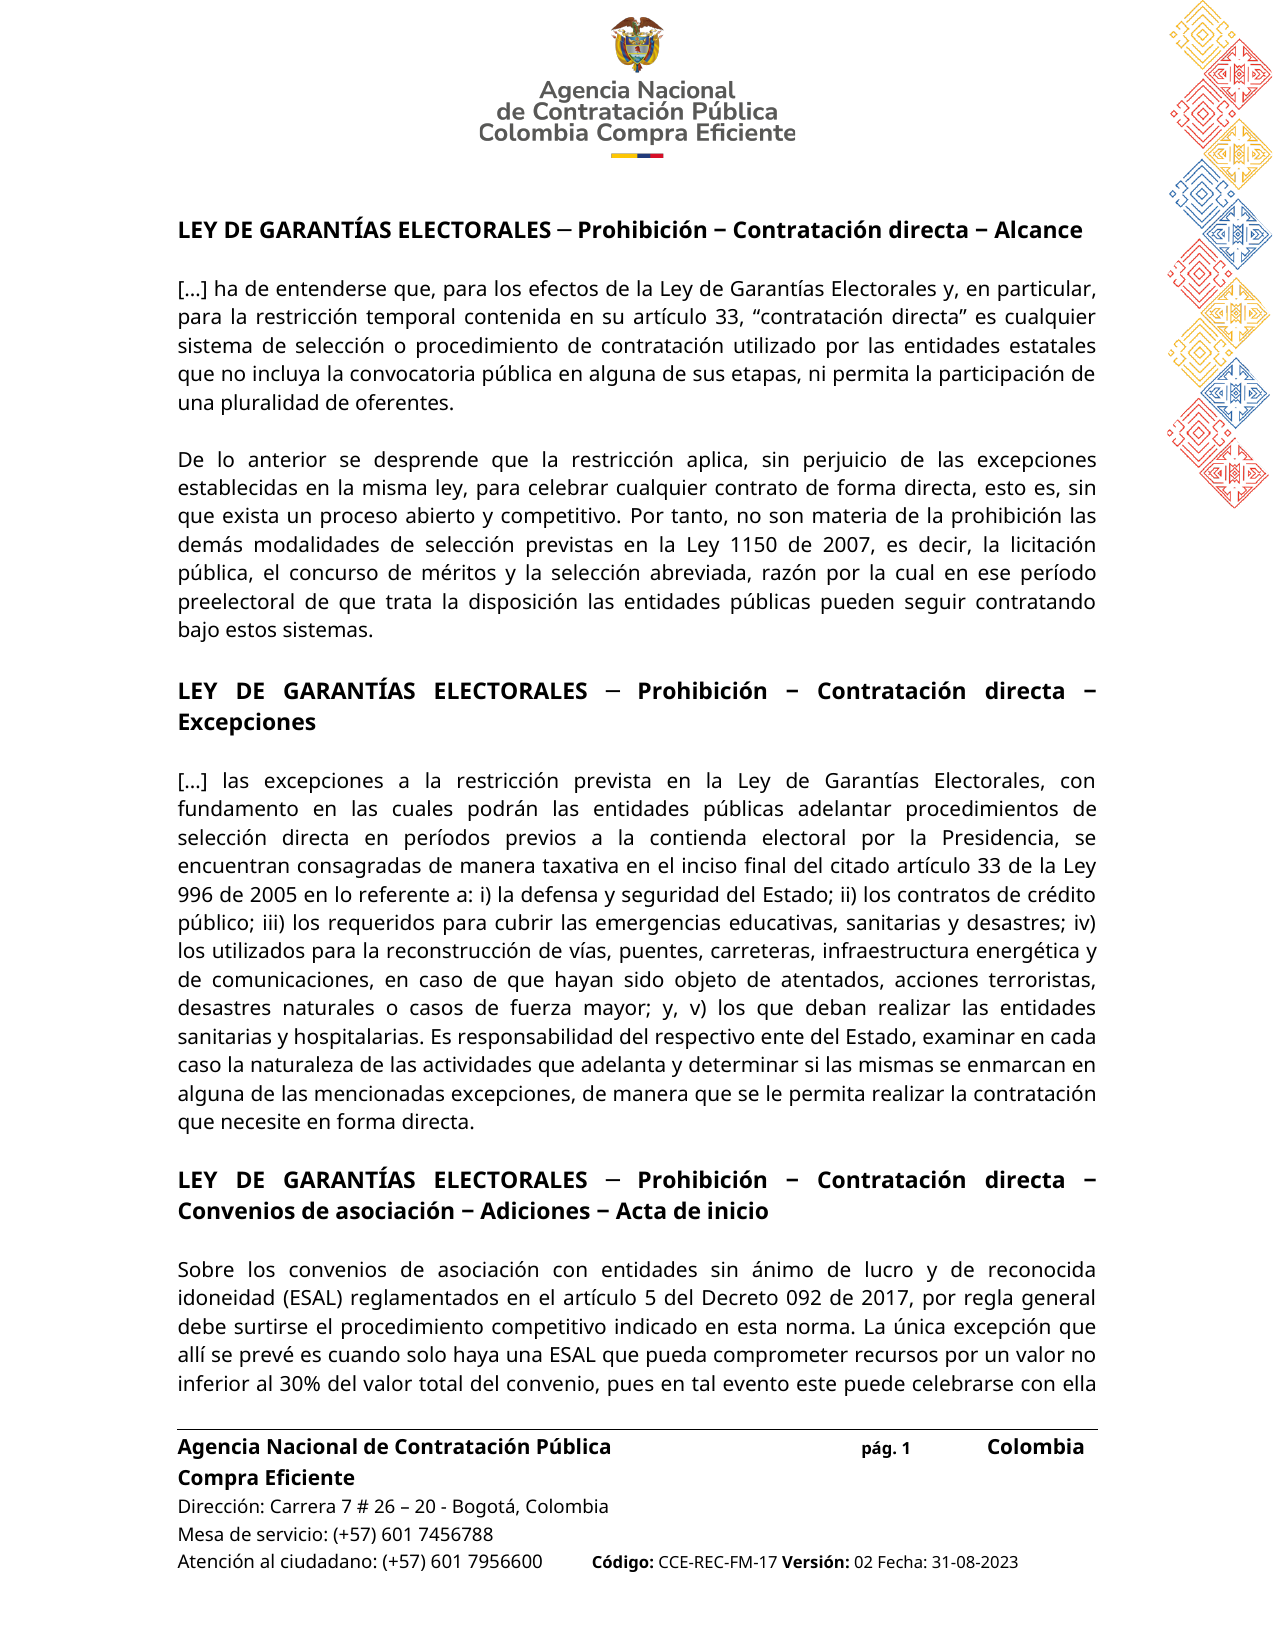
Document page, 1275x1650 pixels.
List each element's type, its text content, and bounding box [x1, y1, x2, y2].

picture [1165, 0, 1272, 506]
text […] ha de entenderse que, para los efectos de la Ley de Garantías Electorales y, en particular, para la restricción temporal contenida en su artículo 33, “contratación directa” es cualquier sistema de selección o procedimiento de contratación utilizado por las entidades estatales que no incluya la convocatoria pública en alguna de sus etapas, ni permita la participación de una pluralidad de oferentes. [177, 274, 1098, 416]
text LEY DE GARANTÍAS ELECTORALES ─ Prohibición ‒ Contratación directa ‒ Excepciones [177, 675, 1098, 737]
text De lo anterior se desprende que la restricción aplica, sin perjuicio de las excepciones establecidas en la misma ley, para celebrar cualquier contrato de forma directa, esto es, sin que exista un proceso abierto y competitivo. Por tanto, no son materia de la prohibición las demás modalidades de selección previstas en la Ley 1150 de 2007, es decir, la licitación pública, el concurso de méritos y la selección abreviada, razón por la cual en ese período preelectoral de que trata la disposición las entidades públicas pueden seguir contratando bajo estos sistemas. [177, 445, 1098, 644]
text LEY DE GARANTÍAS ELECTORALES ─ Prohibición ‒ Contratación directa ‒ Alcance [177, 214, 1098, 246]
picture [479, 17, 796, 158]
text […] las excepciones a la restricción prevista en la Ley de Garantías Electorales, con fundamento en las cuales podrán las entidades públicas adelantar procedimientos de selección directa en períodos previos a la contienda electoral por la Presidencia, se encuentran consagradas de manera taxativa en el inciso final del citado artículo 33 de la Ley 996 de 2005 en lo referente a: i) la defensa y seguridad del Estado; ii) los contratos de crédito público; iii) los requeridos para cubrir las emergencias educativas, sanitarias y desastres; iv) los utilizados para la reconstrucción de vías, puentes, carreteras, infraestructura energética y de comunicaciones, en caso de que hayan sido objeto de atentados, acciones terroristas, desastres naturales o casos de fuerza mayor; y, v) los que deban realizar las entidades sanitarias y hospitalarias. Es responsabilidad del respectivo ente del Estado, examinar en cada caso la naturaleza de las actividades que adelanta y determinar si las mismas se enmarcan en alguna de las mencionadas excepciones, de manera que se le permita realizar la contratación que necesite en forma directa. [177, 766, 1098, 1136]
text LEY DE GARANTÍAS ELECTORALES ─ Prohibición ‒ Contratación directa ‒ Convenios de asociación ‒ Adiciones ‒ Acta de inicio [177, 1164, 1098, 1227]
